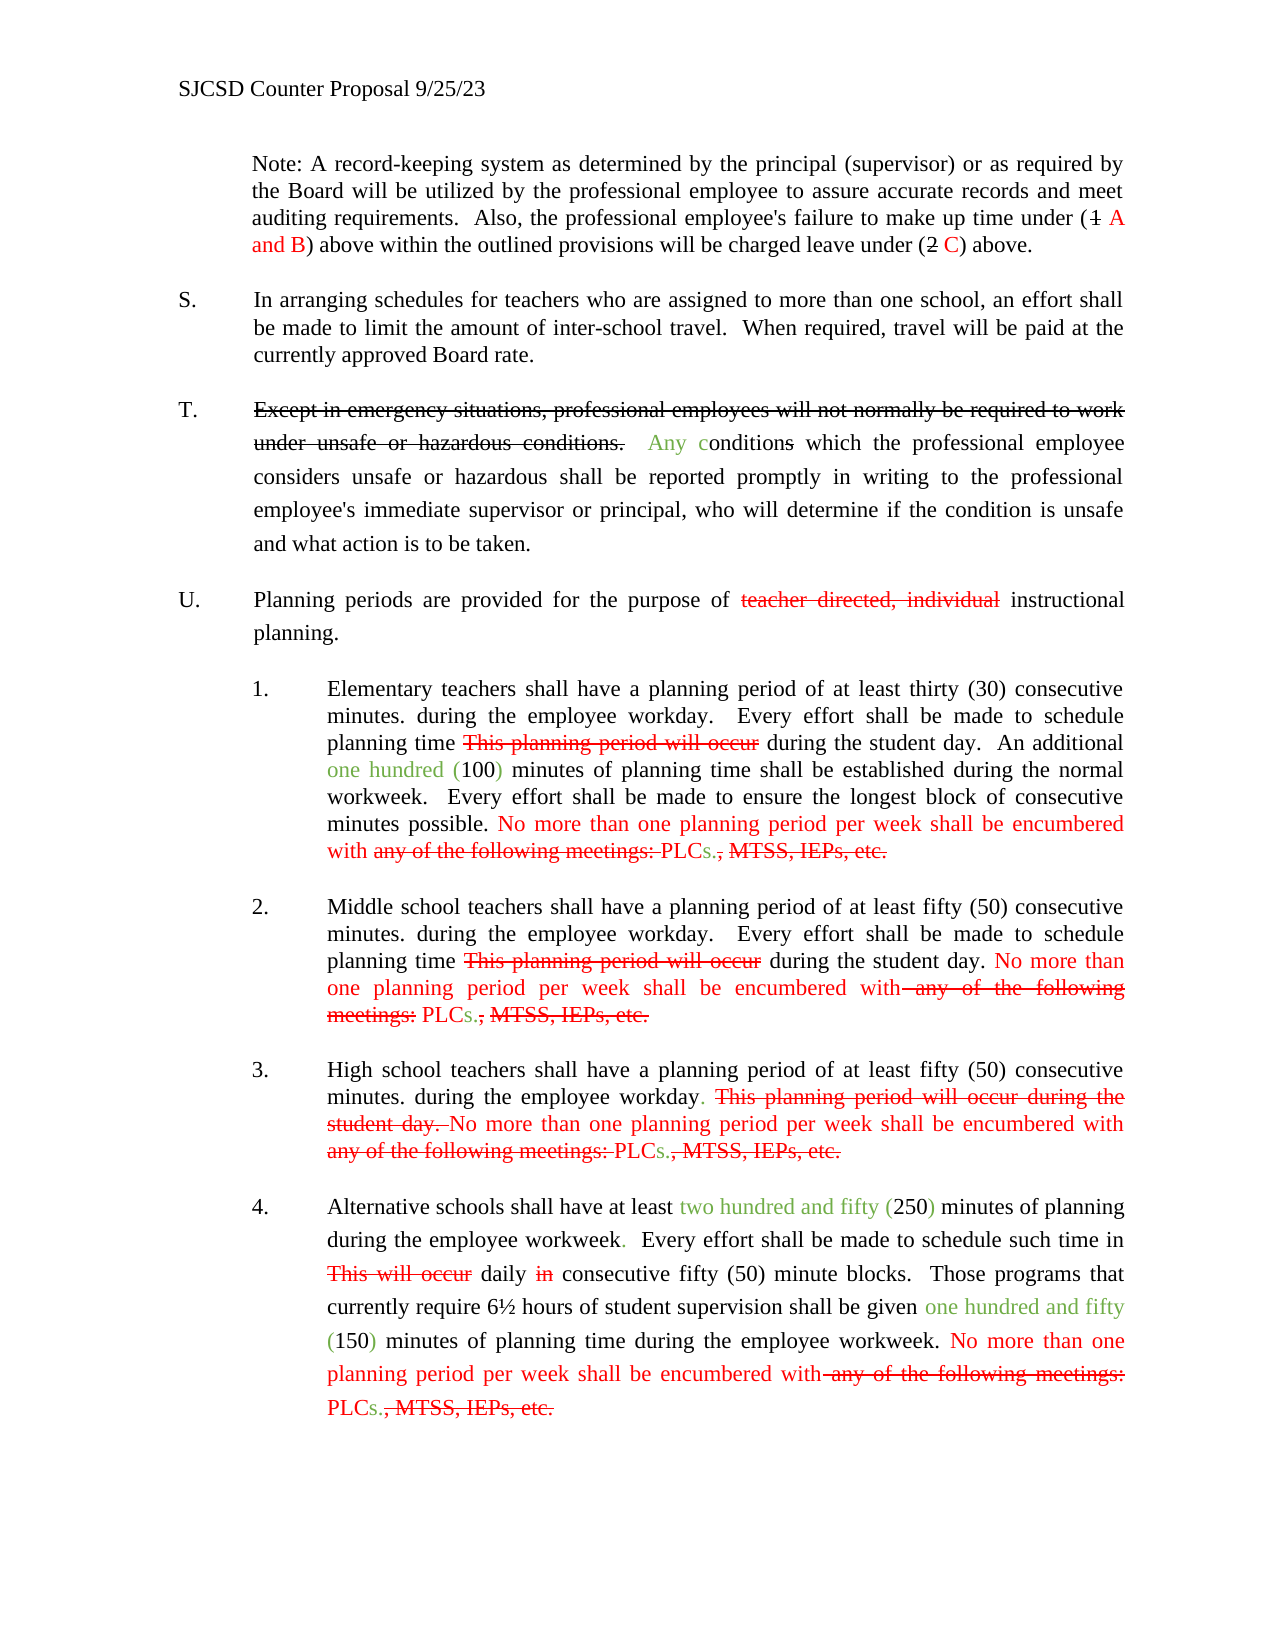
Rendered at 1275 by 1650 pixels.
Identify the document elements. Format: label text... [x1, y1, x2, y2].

list Middle school teachers shall have a planning period of at least fifty (50) consecutive minutes. during the employee workday. Every effort shall be made to schedule planning time This planning period will occur during the student day. No more than one planning period per week shall be encumbered with any of the following meetings: PLCs., MTSS, IEPs, etc. [252, 893, 1125, 1027]
list High school teachers shall have a planning period of at least fifty (50) consecutive minutes. during the employee workday. This planning period will occur during the student day. No more than one planning period per week shall be encumbered with any of the following meetings: PLCs., MTSS, IEPs, etc. [252, 1056, 1125, 1164]
list Planning periods are provided for the purpose of teacher directed, individual instructional planning. [178, 586, 1125, 645]
list In arranging schedules for teachers who are assigned to more than one school, an effort shall be made to limit the amount of inter-school travel. When required, travel will be paid at the currently approved Board rate. [178, 287, 1125, 367]
list Elementary teachers shall have a planning period of at least thirty (30) consecutive minutes. during the employee workday. Every effort shall be made to schedule planning time This planning period will occur during the student day. An additional one hundred (100) minutes of planning time shall be established during the normal workweek. Every effort shall be made to ensure the longest block of consecutive minutes possible. No more than one planning period per week shall be encumbered with any of the following meetings: PLCs., MTSS, IEPs, etc. [252, 675, 1125, 864]
list Alternative schools shall have at least two hundred and fifty (250) minutes of planning during the employee workweek. Every effort shall be made to schedule such time in This will occur daily in consecutive fifty (50) minute blocks. Those programs that currently require 6½ hours of student supervision shall be given one hundred and fifty (150) minutes of planning time during the employee workweek. No more than one planning period per week shall be encumbered with any of the following meetings: PLCs., MTSS, IEPs, etc. [252, 1193, 1125, 1420]
text Note: A record-keeping system as determined by the principal (supervisor) or as required by the Board will be utilized by the professional employee to assure accurate records and meet auditing requirements. Also, the professional employee's failure to make up time under (1 A and B) above within the outlined provisions will be charged leave under (2 C) above. [252, 150, 1125, 258]
list Except in emergency situations, professional employees will not normally be required to work under unsafe or hazardous conditions. Any conditions which the professional employee considers unsafe or hazardous shall be reported promptly in writing to the professional employee's immediate supervisor or principal, who will determine if the condition is unsafe and what action is to be taken. [178, 396, 1125, 556]
